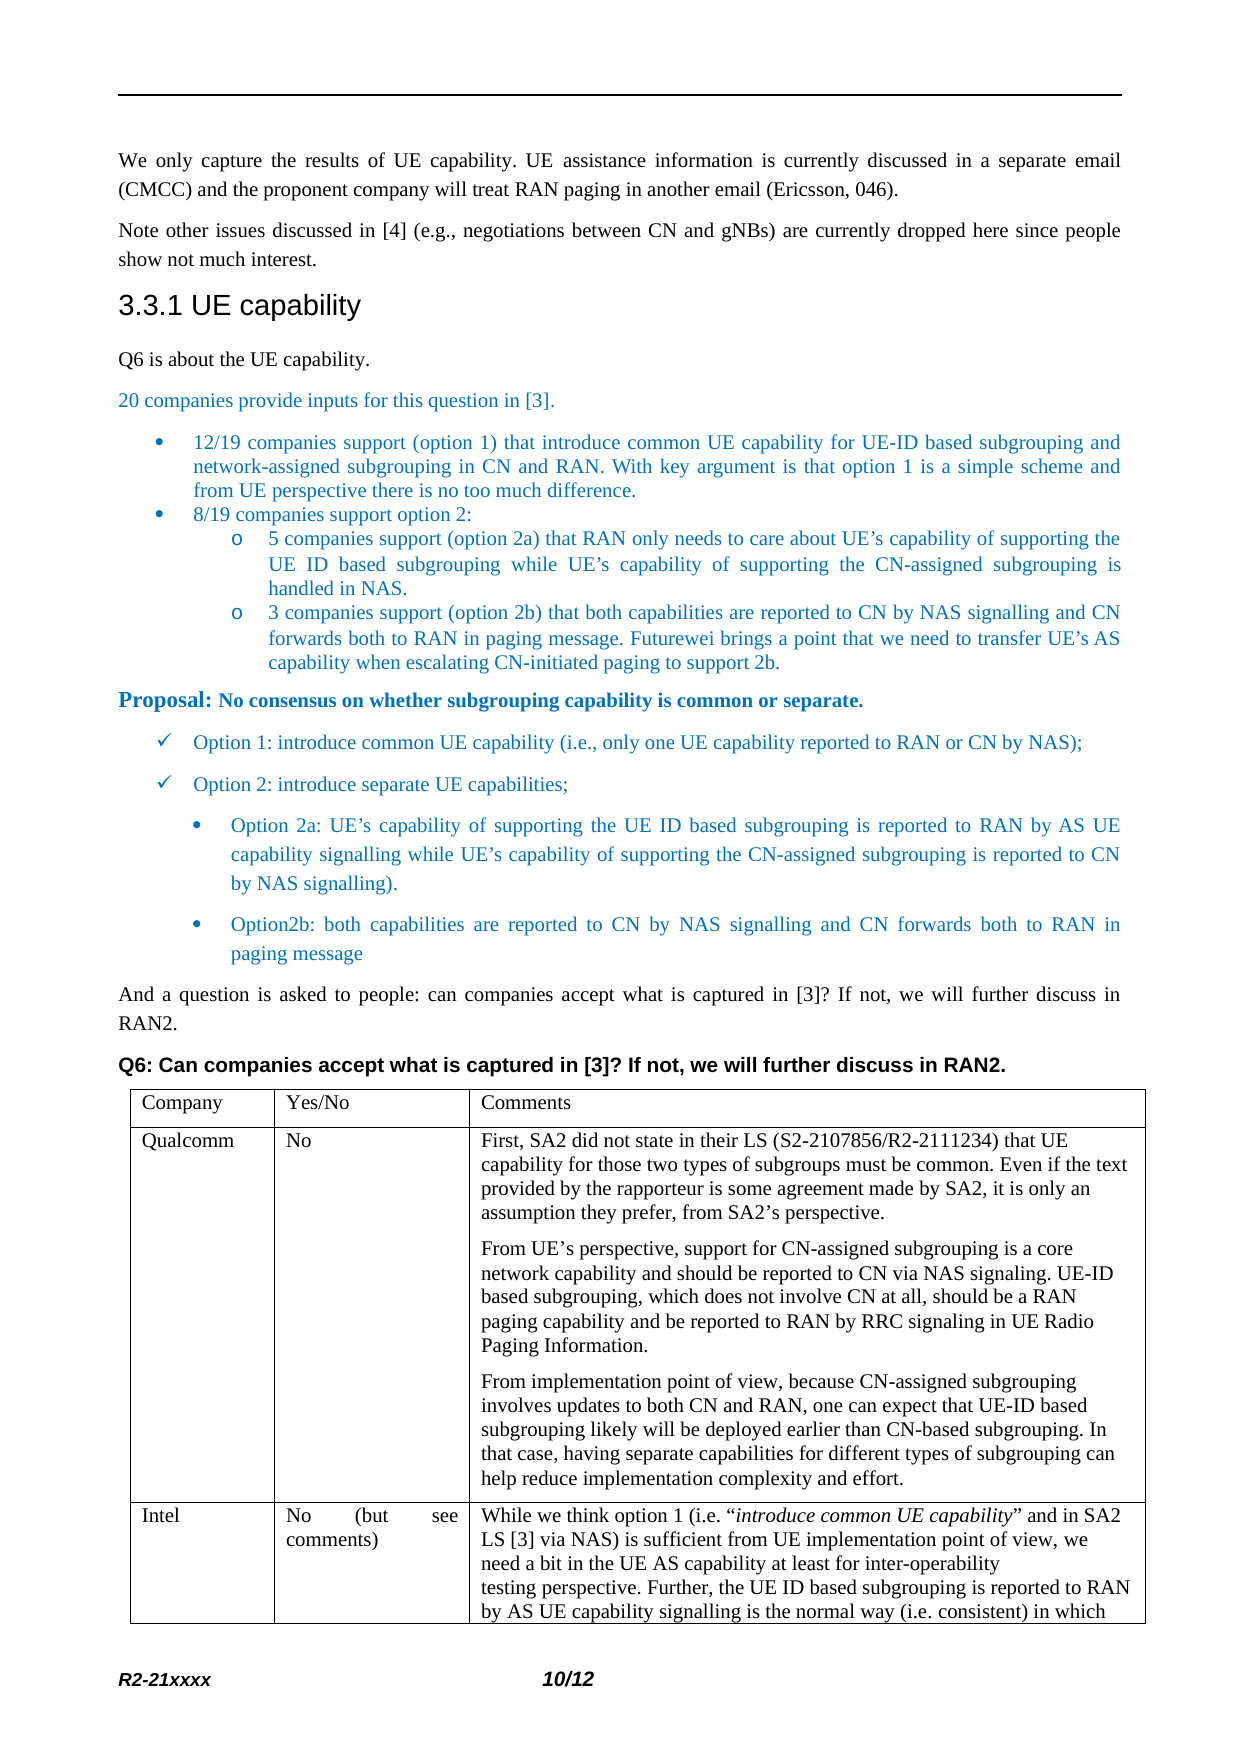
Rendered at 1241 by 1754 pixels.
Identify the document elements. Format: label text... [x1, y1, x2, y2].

list 12/19 companies support (option 1) that introduce common UE capability for UE-ID based subgrouping and network-assigned subgrouping in CN and RAN. With key argument is that option 1 is a simple scheme and from UE perspective there is no too much difference. [156, 430, 1122, 502]
text Note other issues discussed in [4] (e.g., negotiations between CN and gNBs) are currently dropped here since people show not much interest. [118, 218, 1122, 271]
table_cell First, SA2 did not state in their LS (S2-2107856/R2-2111234) that UE capability for those two types of subgroups must be common. Even if the text provided by the rapporteur is some agreement made by SA2, it is only an assumption they prefer, from SA2’s perspective. From UE’s perspective, support for CN-assigned subgrouping is a core network capability and should be reported to CN via NAS signaling. UE-ID based subgrouping, which does not involve CN at all, should be a RAN paging capability and be reported to RAN by RRC signaling in UE Radio Paging Information. From implementation point of view, because CN-assigned subgrouping involves updates to both CN and RAN, one can expect that UE-ID based subgrouping likely will be deployed earlier than CN-based subgrouping. In that case, having separate capabilities for different types of subgrouping can help reduce implementation complexity and effort. [470, 1128, 1145, 1502]
list Option 2: introduce separate UE capabilities; [156, 772, 1122, 796]
list 8/19 companies support option 2: [156, 502, 1122, 526]
list Option 1: introduce common UE capability (i.e., only one UE capability reported to RAN or CN by NAS); [156, 730, 1122, 754]
list Option2b: both capabilities are reported to CN by NAS signalling and CN forwards both to RAN in paging message [193, 912, 1122, 965]
text And a question is asked to people: can companies accept what is captured in [3]? If not, we will further discuss in RAN2. [118, 982, 1122, 1035]
subtitle 3.3.1 UE capability [118, 288, 1122, 322]
table_header Yes/No [275, 1090, 469, 1127]
list Q6: Can companies accept what is captured in [3]? If not, we will further discuss in RAN2. [118, 1052, 1122, 1076]
list 3 companies support (option 2b) that both capabilities are reported to CN by NAS signalling and CN forwards both to RAN in paging message. Futurewei brings a point that we need to transfer UE’s AS capability when escalating CN-initiated paging to support 2b. [231, 600, 1122, 674]
list Option 2a: UE’s capability of supporting the UE ID based subgrouping is reported to RAN by AS UE capability signalling while UE’s capability of supporting the CN-assigned subgrouping is reported to CN by NAS signalling). [193, 813, 1122, 895]
text Q6 is about the UE capability. [118, 347, 1122, 371]
text We only capture the results of UE capability. UE assistance information is currently discussed in a separate email (CMCC) and the proponent company will treat RAN paging in another email (Ericsson, 046). [118, 148, 1122, 201]
table_header Comments [470, 1090, 1145, 1127]
table_cell Intel [131, 1503, 274, 1623]
table_header Company [131, 1090, 274, 1127]
text 20 companies provide inputs for this question in [3]. [118, 388, 1122, 412]
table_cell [470, 1503, 1145, 1623]
list 5 companies support (option 2a) that RAN only needs to care about UE’s capability of supporting the UE ID based subgrouping while UE’s capability of supporting the CN-assigned subgrouping is handled in NAS. [231, 526, 1122, 600]
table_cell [275, 1503, 469, 1623]
text Proposal: No consensus on whether subgrouping capability is common or separate. [118, 686, 1122, 713]
table_cell Qualcomm [131, 1128, 274, 1502]
table_cell No [275, 1128, 469, 1502]
